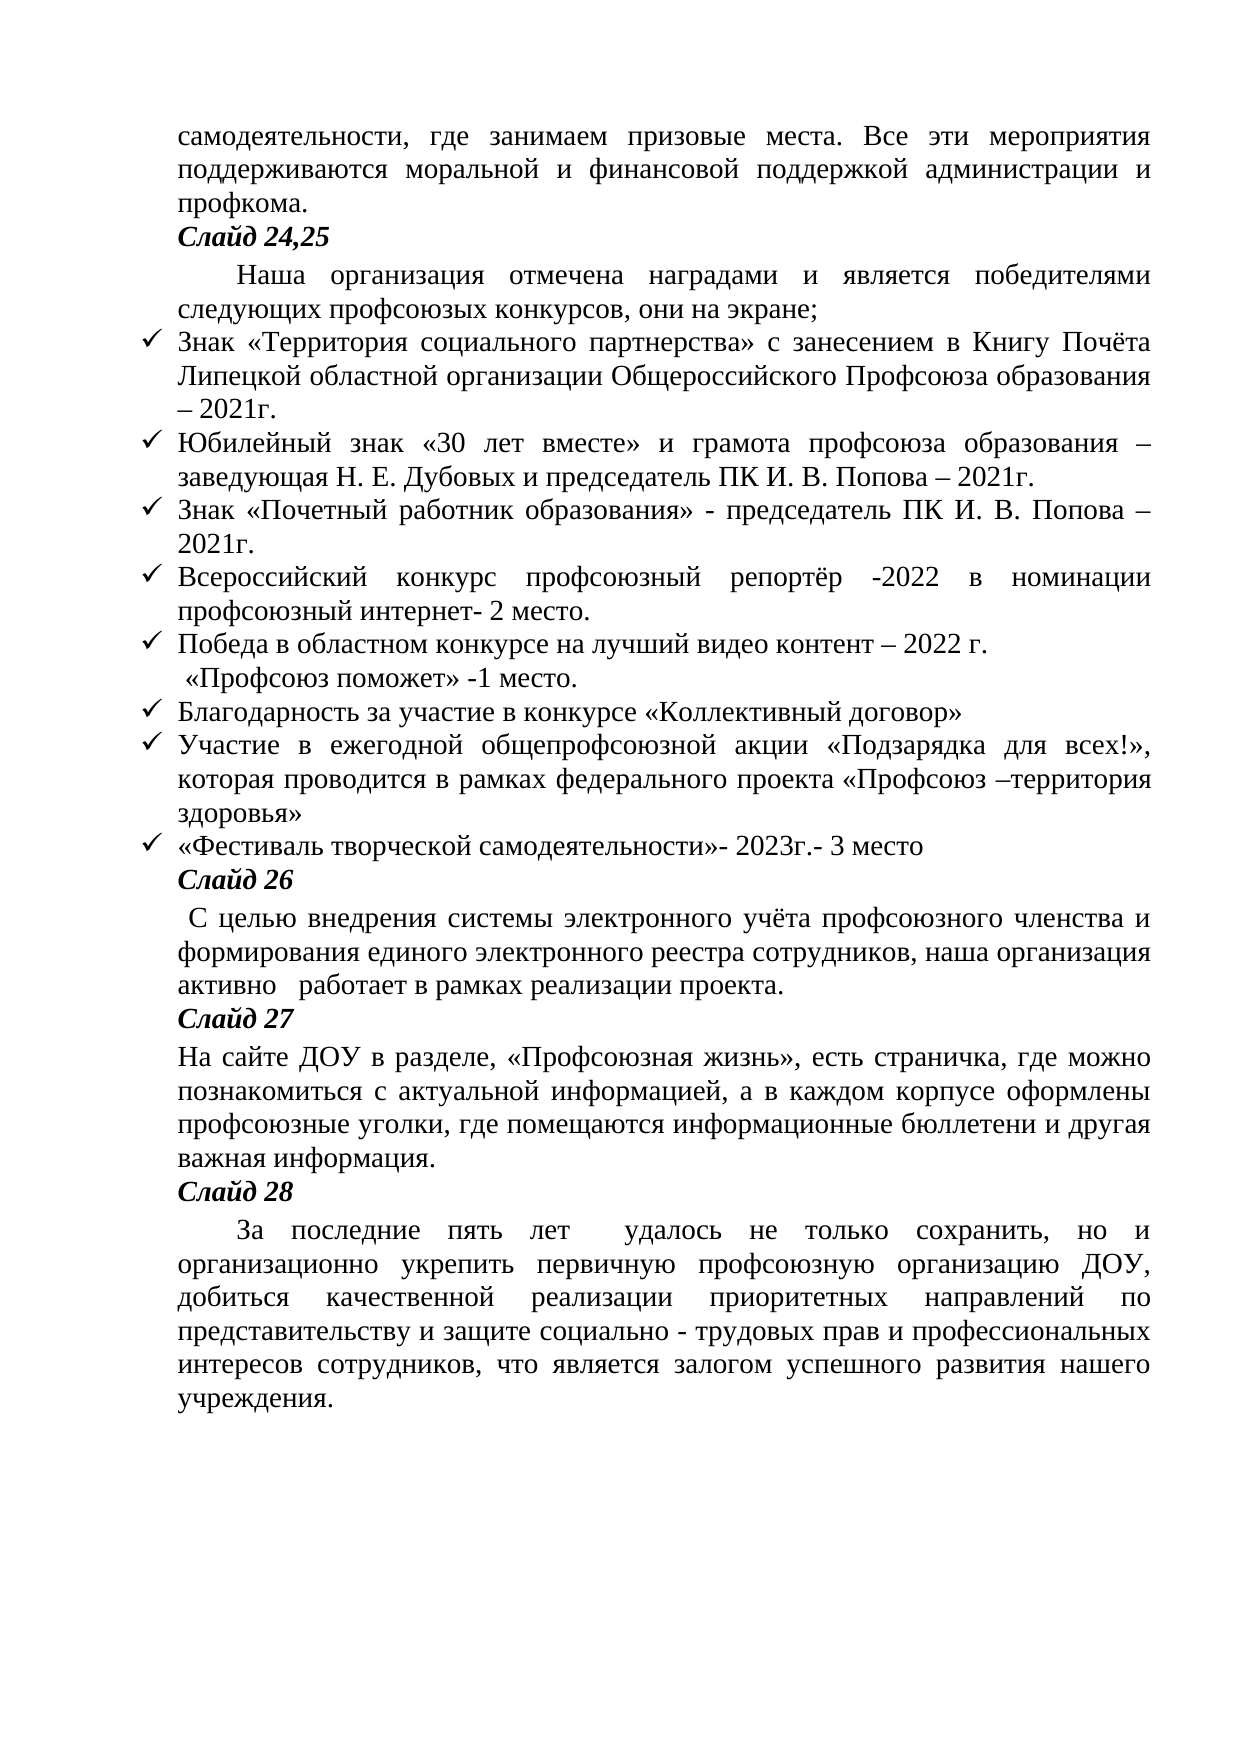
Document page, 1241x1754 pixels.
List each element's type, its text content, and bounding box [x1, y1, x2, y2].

text Слайд 28 [177, 1174, 1152, 1207]
list Юбилейный знак «30 лет вместе» и грамота профсоюза образования – заведующая Н. Е. Дубовых и председатель ПК И. В. Попова – 2021г. [140, 425, 1152, 492]
text Слайд 24,25 [177, 219, 1152, 252]
list Знак «Территория социального партнерства» с занесением в Книгу Почёта Липецкой областной организации Общероссийского Профсоюза образования – 2021г. [140, 324, 1152, 425]
list Победа в областном конкурсе на лучший видео контент – 2022 г. [140, 627, 1152, 660]
list Знак «Почетный работник образования» - председатель ПК И. В. Попова – 2021г. [140, 492, 1152, 559]
list Благодарность за участие в конкурсе «Коллективный договор» [140, 694, 1152, 727]
text Слайд 26 [177, 862, 1152, 895]
text Слайд 27 [177, 1001, 1152, 1034]
text На сайте ДОУ в разделе, «Профсоюзная жизнь», есть страничка, где можно познакомиться с актуальной информацией, а в каждом корпусе оформлены профсоюзные уголки, где помещаются информационные бюллетени и другая важная информация. [177, 1039, 1152, 1174]
text С целью внедрения системы электронного учёта профсоюзного членства и формирования единого электронного реестра сотрудников, наша организация активно работает в рамках реализации проекта. [177, 900, 1152, 1001]
list Всероссийский конкурс профсоюзный репортёр -2022 в номинации профсоюзный интернет- 2 место. [140, 559, 1152, 627]
list «Фестиваль творческой самодеятельности»- 2023г.- 3 место [140, 828, 1152, 862]
list Участие в ежегодной общепрофсоюзной акции «Подзарядка для всех!», которая проводится в рамках федерального проекта «Профсоюз –территория здоровья» [140, 727, 1152, 828]
text Наша организация отмечена наградами и является победителями следующих профсоюзых конкурсов, они на экране; [177, 257, 1152, 324]
text За последние пять лет удалось не только сохранить, но и организационно укрепить первичную профсоюзную организацию ДОУ, добиться качественной реализации приоритетных направлений по представительству и защите социально - трудовых прав и профессиональных интересов сотрудников, что является залогом успешного развития нашего учреждения. [177, 1212, 1152, 1413]
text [177, 118, 1152, 219]
text «Профсоюз поможет» -1 место. [177, 660, 1152, 694]
